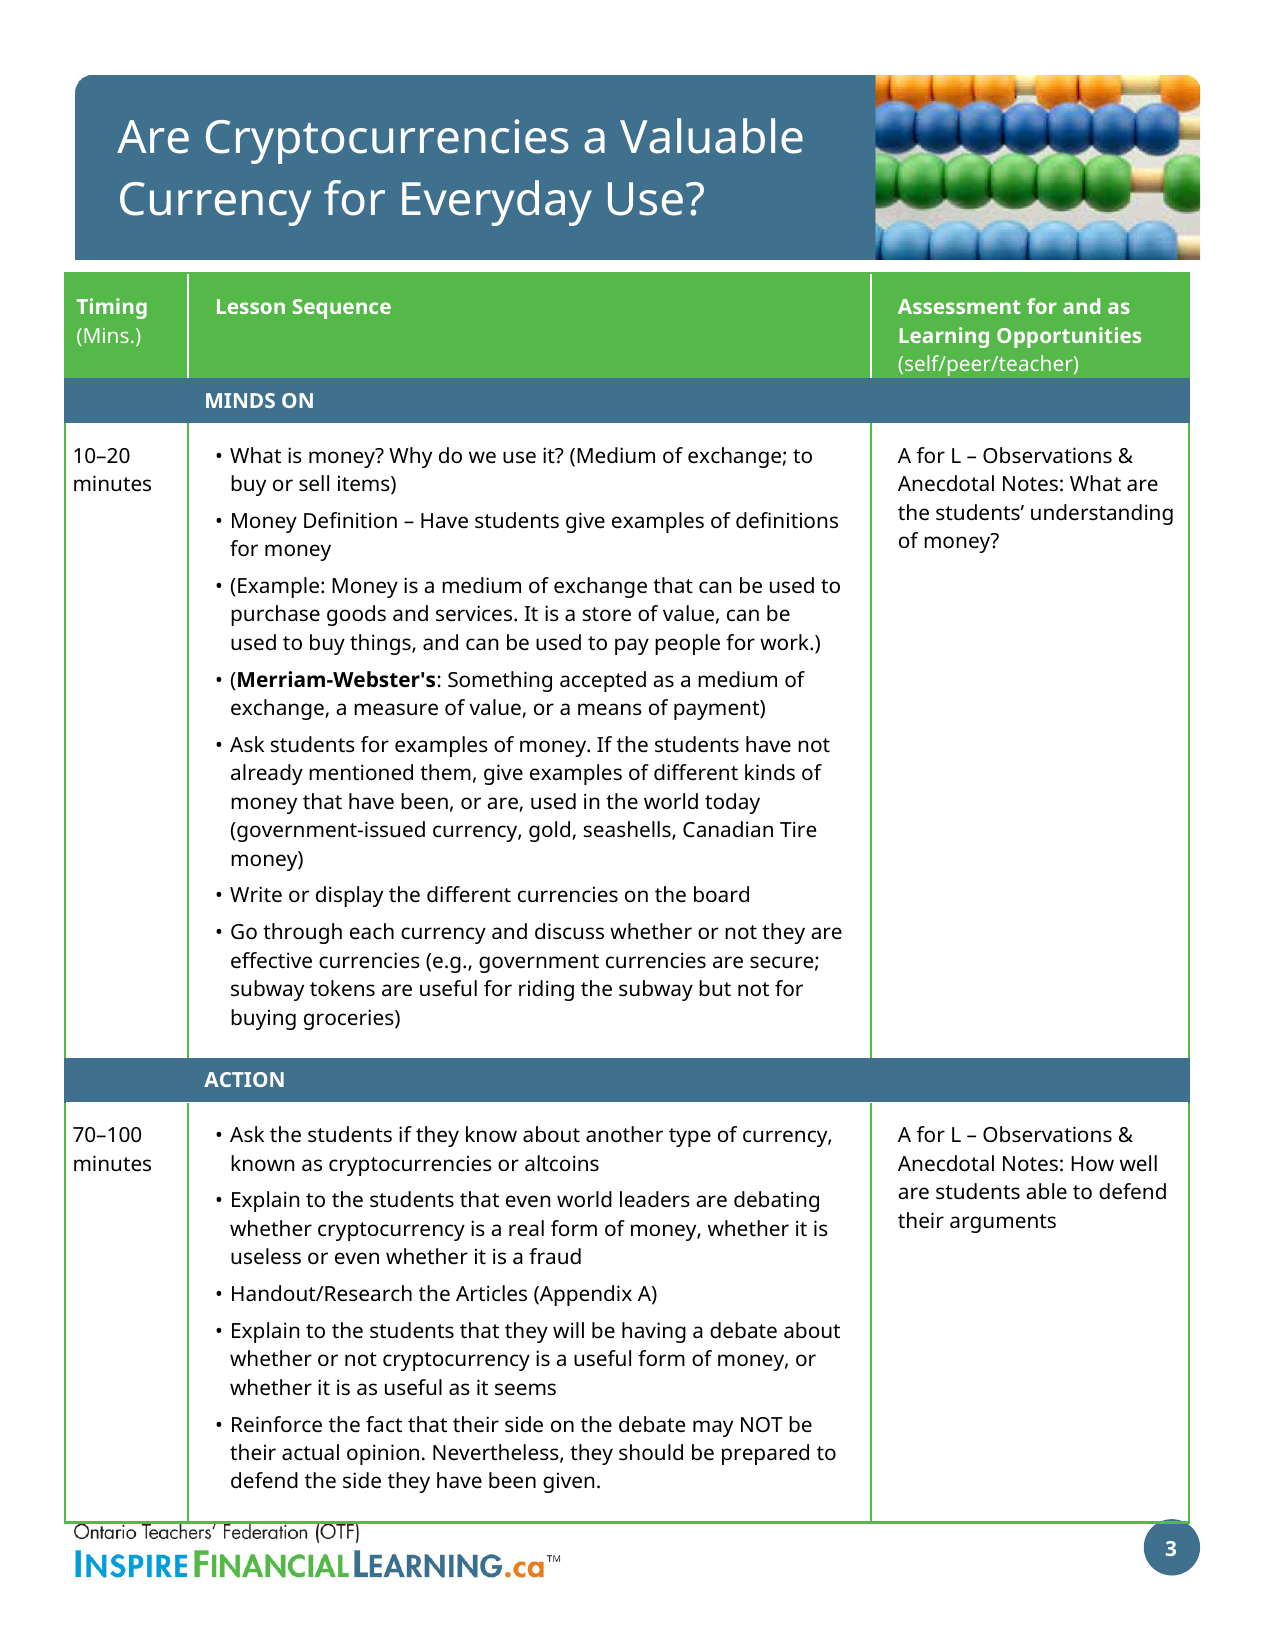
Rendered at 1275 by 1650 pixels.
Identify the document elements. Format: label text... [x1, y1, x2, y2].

table_cell A for L – Observations & Anecdotal Notes: How well are students able to defend their arguments [872, 1103, 1188, 1521]
table_cell 10–20 minutes [66, 423, 187, 1057]
table_cell 70–100 minutes [66, 1103, 187, 1521]
table_header Lesson Sequence [189, 274, 870, 378]
table_header Timing (Mins.) [66, 274, 187, 378]
table_cell Ask the students if they know about another type of currency, known as cryptocurrencies or altcoins Explain to the students that even world leaders are debating whether cryptocurrency is a real form of money, whether it is useless or even whether it is a fraud Handout/Research the Articles (Appendix A) Explain to the students that they will be having a debate about whether or not cryptocurrency is a useful form of money, or whether it is as useful as it seems Reinforce the fact that their side on the debate may NOT be their actual opinion. Nevertheless, they should be prepared to defend the side they have been given. [189, 1103, 870, 1521]
table_cell MINDS ON [66, 378, 1188, 423]
picture [75, 75, 1200, 260]
table_cell What is money? Why do we use it? (Medium of exchange; to buy or sell items) Money Definition – Have students give examples of definitions for money (Example: Money is a medium of exchange that can be used to purchase goods and services. It is a store of value, can be used to buy things, and can be used to pay people for work.) (Merriam-Webster's: Something accepted as a medium of exchange, a measure of value, or a means of payment) Ask students for examples of money. If the students have not already mentioned them, give examples of different kinds of money that have been, or are, used in the world today (government-issued currency, gold, seashells, Canadian Tire money) Write or display the different currencies on the board Go through each currency and discuss whether or not they are effective currencies (e.g., government currencies are secure; subway tokens are useful for riding the subway but not for buying groceries) [189, 423, 870, 1057]
table_header Assessment for and as Learning Opportunities (self/peer/teacher) [872, 274, 1188, 378]
picture [73, 1524, 561, 1586]
table_cell ACTION [66, 1058, 1188, 1102]
table_cell A for L – Observations & Anecdotal Notes: What are the students’ understanding of money? [872, 423, 1188, 1057]
